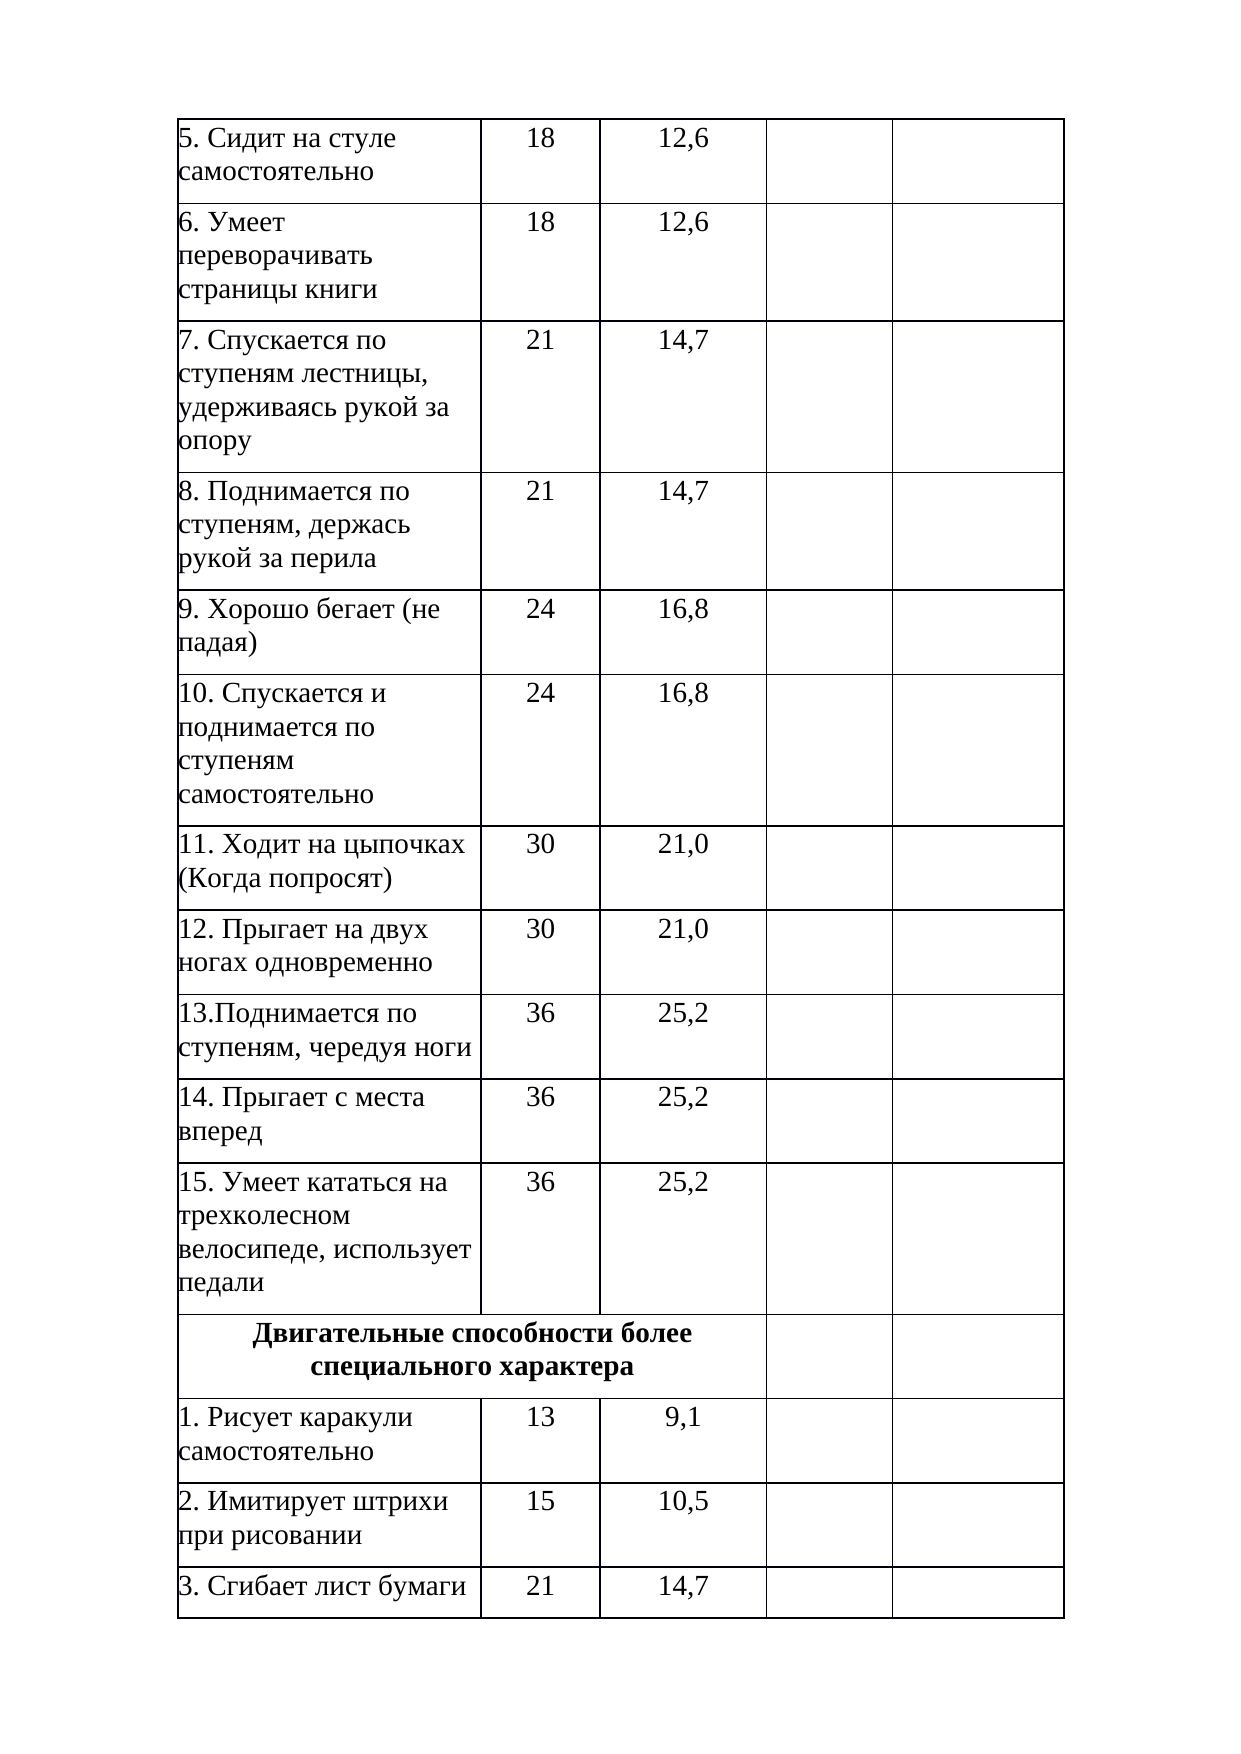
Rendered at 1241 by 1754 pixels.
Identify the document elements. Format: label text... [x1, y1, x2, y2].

table_cell [767, 1315, 892, 1398]
table_cell [893, 591, 1063, 674]
table_cell [893, 1080, 1063, 1162]
table_cell 2. Имитирует штрихи при рисовании [179, 1484, 480, 1566]
table_cell 3. Сгибает лист бумаги [179, 1568, 480, 1617]
table_cell [893, 322, 1063, 472]
table_cell 10. Спускается и поднимается по ступеням самостоятельно [179, 675, 480, 825]
table_cell [893, 1568, 1063, 1617]
table_cell 8. Поднимается по ступеням, держась рукой за перила [179, 473, 480, 589]
table_cell 30 [482, 827, 599, 909]
table_cell [767, 1484, 892, 1566]
table_cell 13.Поднимается по ступеням, чередуя ноги [179, 995, 480, 1078]
table_cell [893, 473, 1063, 589]
table_cell [767, 322, 892, 472]
table_cell 12,6 [601, 120, 766, 202]
table_cell 18 [482, 204, 599, 320]
table_cell 16,8 [601, 675, 766, 825]
table_cell 5. Сидит на стуле самостоятельно [179, 120, 480, 202]
table_cell 25,2 [601, 1164, 766, 1313]
table_cell 25,2 [601, 1080, 766, 1162]
table_cell [767, 473, 892, 589]
table_cell 6. Умеет переворачивать страницы книги [179, 204, 480, 320]
table_cell 18 [482, 120, 599, 202]
table_cell [767, 995, 892, 1078]
table_cell 14,7 [601, 1568, 766, 1617]
table_cell [767, 1568, 892, 1617]
table_cell 14. Прыгает с места вперед [179, 1080, 480, 1162]
table_cell [893, 1484, 1063, 1566]
table_cell 21 [482, 1568, 599, 1617]
table_cell [767, 675, 892, 825]
table_cell 21,0 [601, 911, 766, 993]
table_cell 36 [482, 995, 599, 1078]
table_cell 15 [482, 1484, 599, 1566]
table_cell 7. Спускается по ступеням лестницы, удерживаясь рукой за опору [179, 322, 480, 472]
table_cell [767, 827, 892, 909]
table_cell 36 [482, 1080, 599, 1162]
table_cell [767, 1164, 892, 1313]
table_cell 30 [482, 911, 599, 993]
table_cell [767, 1399, 892, 1482]
table_cell 16,8 [601, 591, 766, 674]
table_cell 36 [482, 1164, 599, 1313]
table_cell [767, 120, 892, 202]
table_cell [893, 911, 1063, 993]
table_cell 12. Прыгает на двух ногах одновременно [179, 911, 480, 993]
table_cell 11. Ходит на цыпочках (Когда попросят) [179, 827, 480, 909]
table_cell 10,5 [601, 1484, 766, 1566]
table_cell 14,7 [601, 473, 766, 589]
table_cell 24 [482, 591, 599, 674]
table_cell 13 [482, 1399, 599, 1482]
table_cell [893, 995, 1063, 1078]
table_cell [893, 1399, 1063, 1482]
table_cell [893, 1315, 1063, 1398]
table_cell 14,7 [601, 322, 766, 472]
table_cell 21 [482, 322, 599, 472]
table_cell Двигательные способности более специального характера [179, 1315, 766, 1398]
table_cell [767, 591, 892, 674]
table_cell 9. Хорошо бегает (не падая) [179, 591, 480, 674]
table_cell [893, 1164, 1063, 1313]
table_cell [893, 827, 1063, 909]
table_cell [893, 120, 1063, 202]
table_cell [893, 675, 1063, 825]
table_cell 12,6 [601, 204, 766, 320]
table_cell 15. Умеет кататься на трехколесном велосипеде, использует педали [179, 1164, 480, 1313]
table_cell 25,2 [601, 995, 766, 1078]
table_cell 21,0 [601, 827, 766, 909]
table_cell [767, 911, 892, 993]
table_cell 21 [482, 473, 599, 589]
table_cell [893, 204, 1063, 320]
table_cell 1. Рисует каракули самостоятельно [179, 1399, 480, 1482]
table_cell 9,1 [601, 1399, 766, 1482]
table_cell [767, 204, 892, 320]
table_cell [767, 1080, 892, 1162]
table_cell 24 [482, 675, 599, 825]
